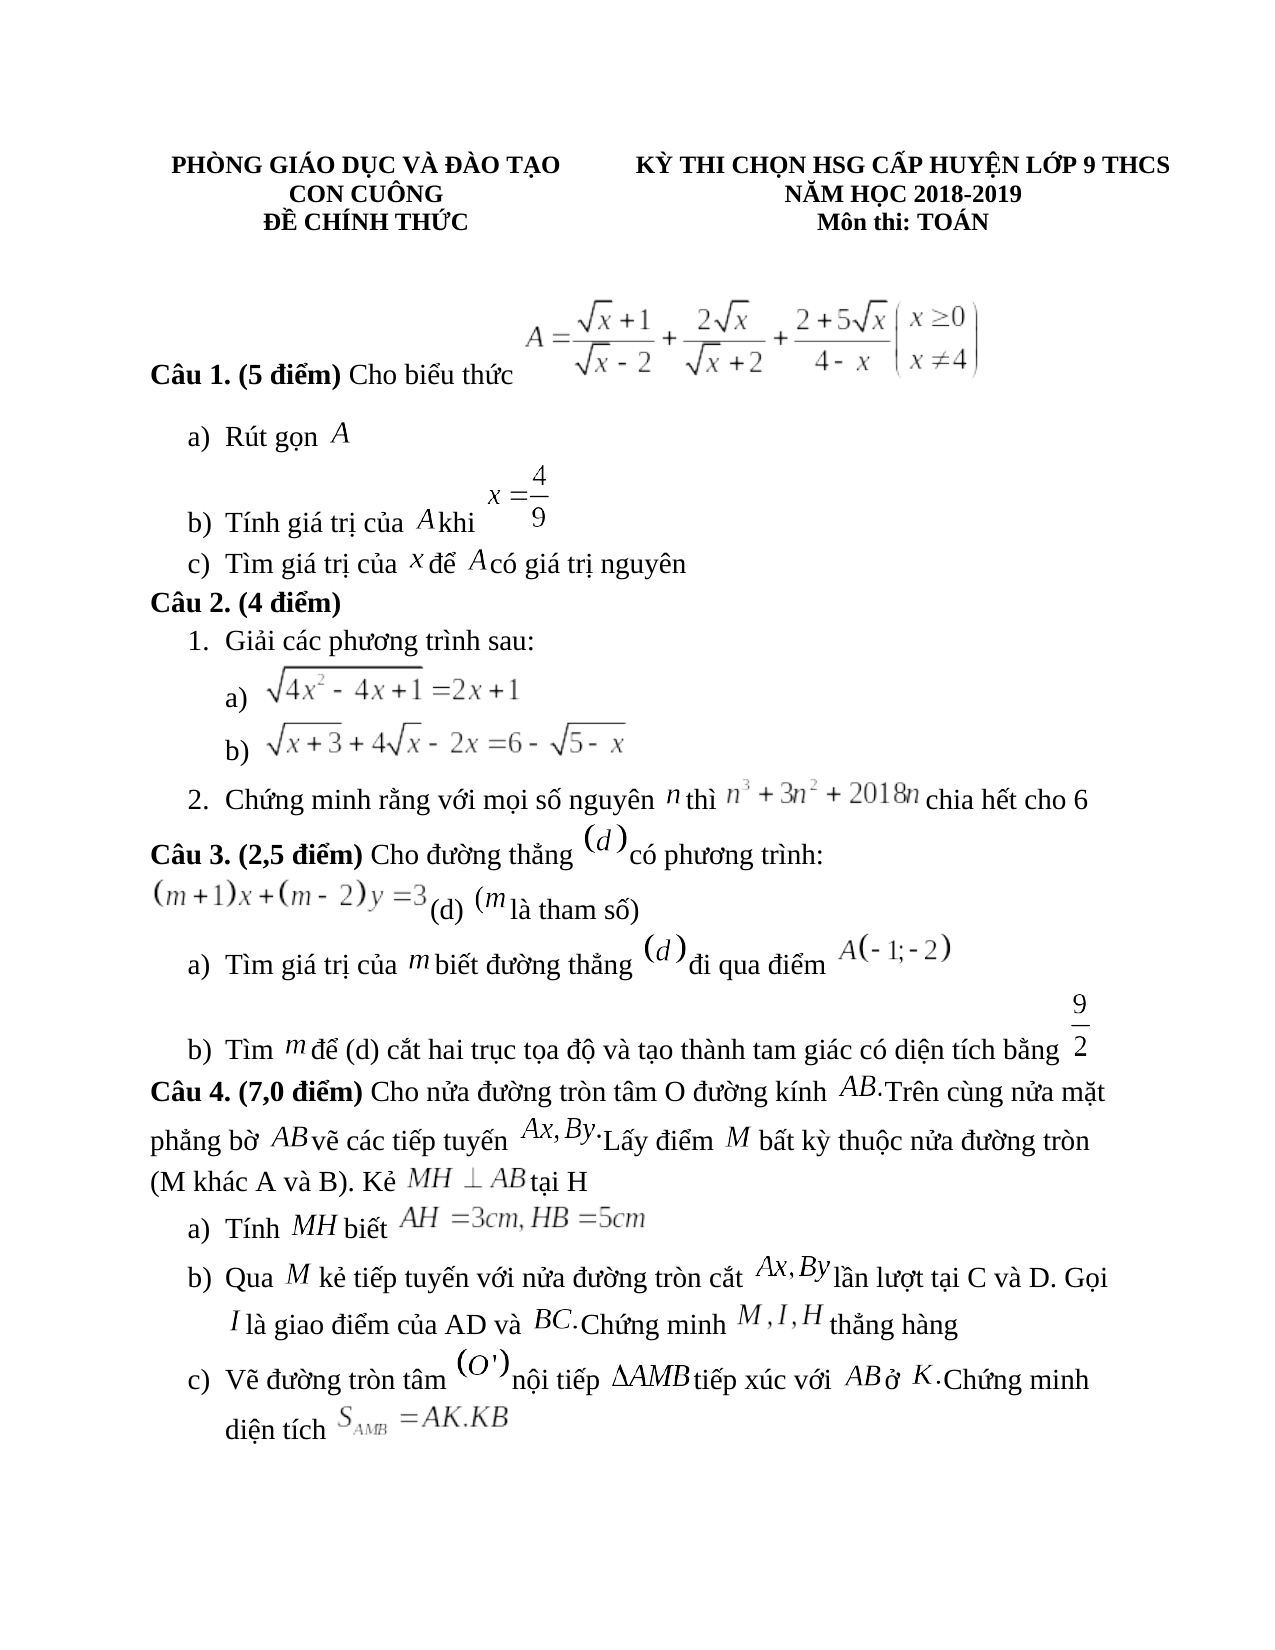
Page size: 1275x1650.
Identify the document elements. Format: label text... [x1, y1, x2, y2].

table_header KỲ THI CHỌN HSG CẤP HUYỆN LỚP 9 THCS NĂM HỌC 2018-2019 Môn thi: TOÁN [593, 150, 1213, 236]
list Rút gọn [187, 417, 1125, 453]
list Tính giá trị của khi [187, 458, 1125, 539]
table_header PHÒNG GIÁO DỤC VÀ ĐÀO TẠO CON CUÔNG ĐỀ CHÍNH THỨC [139, 150, 593, 236]
list Câu 4. (7,0 điểm) Cho nửa đường tròn tâm O đường kính Trên cùng nửa mặt phẳng bờ vẽ các tiếp tuyến Lấy điểm bất kỳ thuộc nửa đường tròn (M khác A và B). Kẻ tại H [150, 1070, 1125, 1198]
list (d) là tham số) [150, 876, 1125, 926]
text Câu 1. (5 điểm) Cho biểu thức [150, 296, 1125, 391]
list Tìm để (d) cắt hai trục tọa độ và tạo thành tam giác có diện tích bằng [187, 986, 1125, 1065]
list Tìm giá trị của biết đường thẳng đi qua điểm [187, 931, 1125, 981]
list Chứng minh rằng với mọi số nguyên thì chia hết cho 6 [187, 772, 1125, 816]
list Vẽ đường tròn tâm nội tiếp tiếp xúc với ở Chứng minh diện tích [187, 1346, 1125, 1446]
list Qua kẻ tiếp tuyến với nửa đường tròn cắt lần lượt tại C và D. Gọi là giao điểm của AD và Chứng minh thẳng hàng [187, 1250, 1125, 1341]
list Tìm giá trị của để có giá trị nguyên [187, 544, 1125, 580]
list Giải các phương trình sau: [187, 623, 1125, 657]
list Câu 2. (4 điểm) [150, 585, 1125, 618]
list Câu 3. (2,5 điểm) Cho đường thẳng có phương trình: [150, 821, 1125, 871]
list Tính biết [187, 1203, 1125, 1245]
